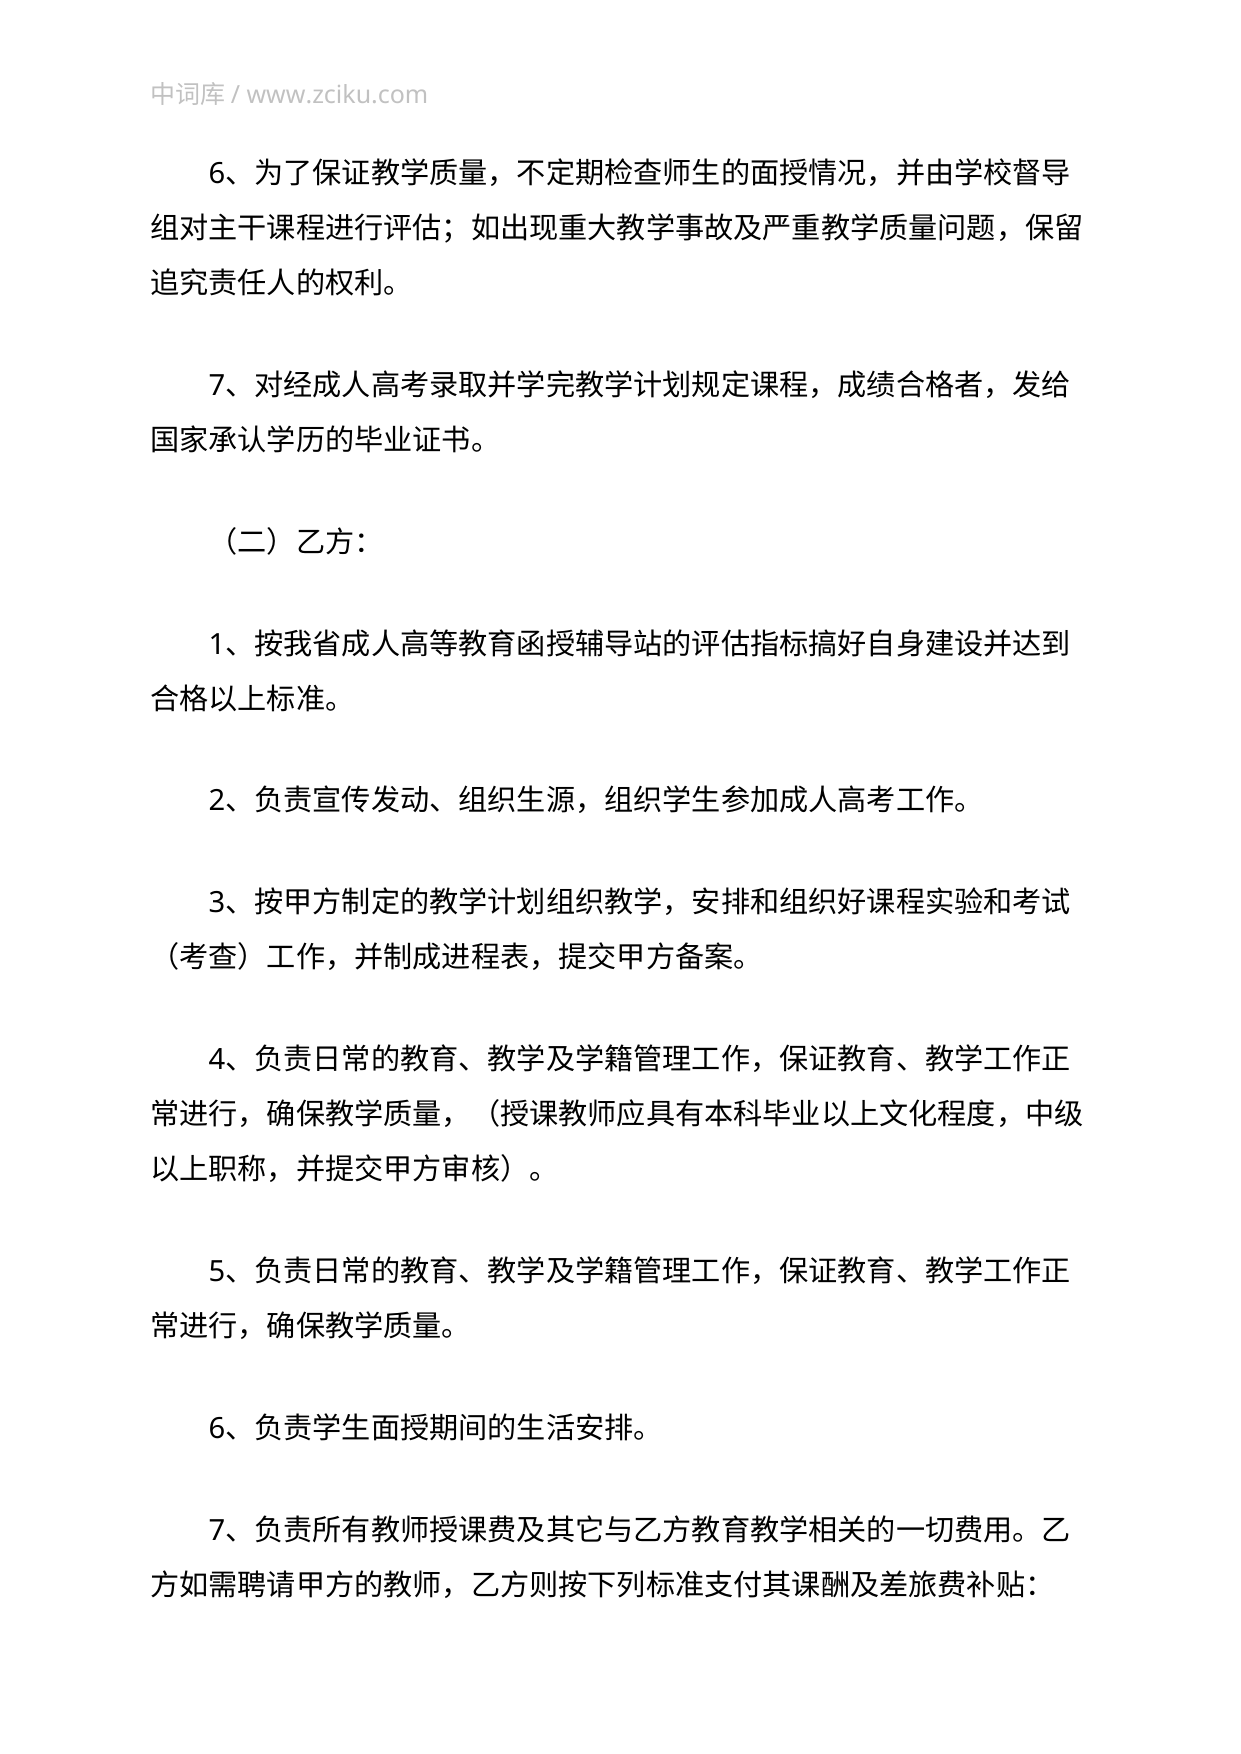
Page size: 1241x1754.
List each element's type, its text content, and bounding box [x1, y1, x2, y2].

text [150, 1506, 1090, 1603]
text 2、负责宣传发动、组织生源，组织学生参加成人高考工作。 [150, 777, 1090, 819]
text 6、负责学生面授期间的生活安排。 [150, 1404, 1090, 1447]
text 5、负责日常的教育、教学及学籍管理工作，保证教育、教学工作正常进行，确保教学质量。 [150, 1247, 1090, 1345]
text 1、按我省成人高等教育函授辅导站的评估指标搞好自身建设并达到合格以上标准。 [150, 620, 1090, 717]
text 3、按甲方制定的教学计划组织教学，安排和组织好课程实验和考试（考查）工作，并制成进程表，提交甲方备案。 [150, 879, 1090, 976]
text 7、对经成人高考录取并学完教学计划规定课程，成绩合格者，发给国家承认学历的毕业证书。 [150, 362, 1090, 459]
text 6、为了保证教学质量，不定期检查师生的面授情况，并由学校督导组对主干课程进行评估；如出现重大教学事故及严重教学质量问题，保留追究责任人的权利。 [150, 150, 1090, 302]
text （二）乙方： [150, 518, 1090, 561]
text 4、负责日常的教育、教学及学籍管理工作，保证教育、教学工作正常进行，确保教学质量，（授课教师应具有本科毕业以上文化程度，中级以上职称，并提交甲方审核）。 [150, 1036, 1090, 1188]
